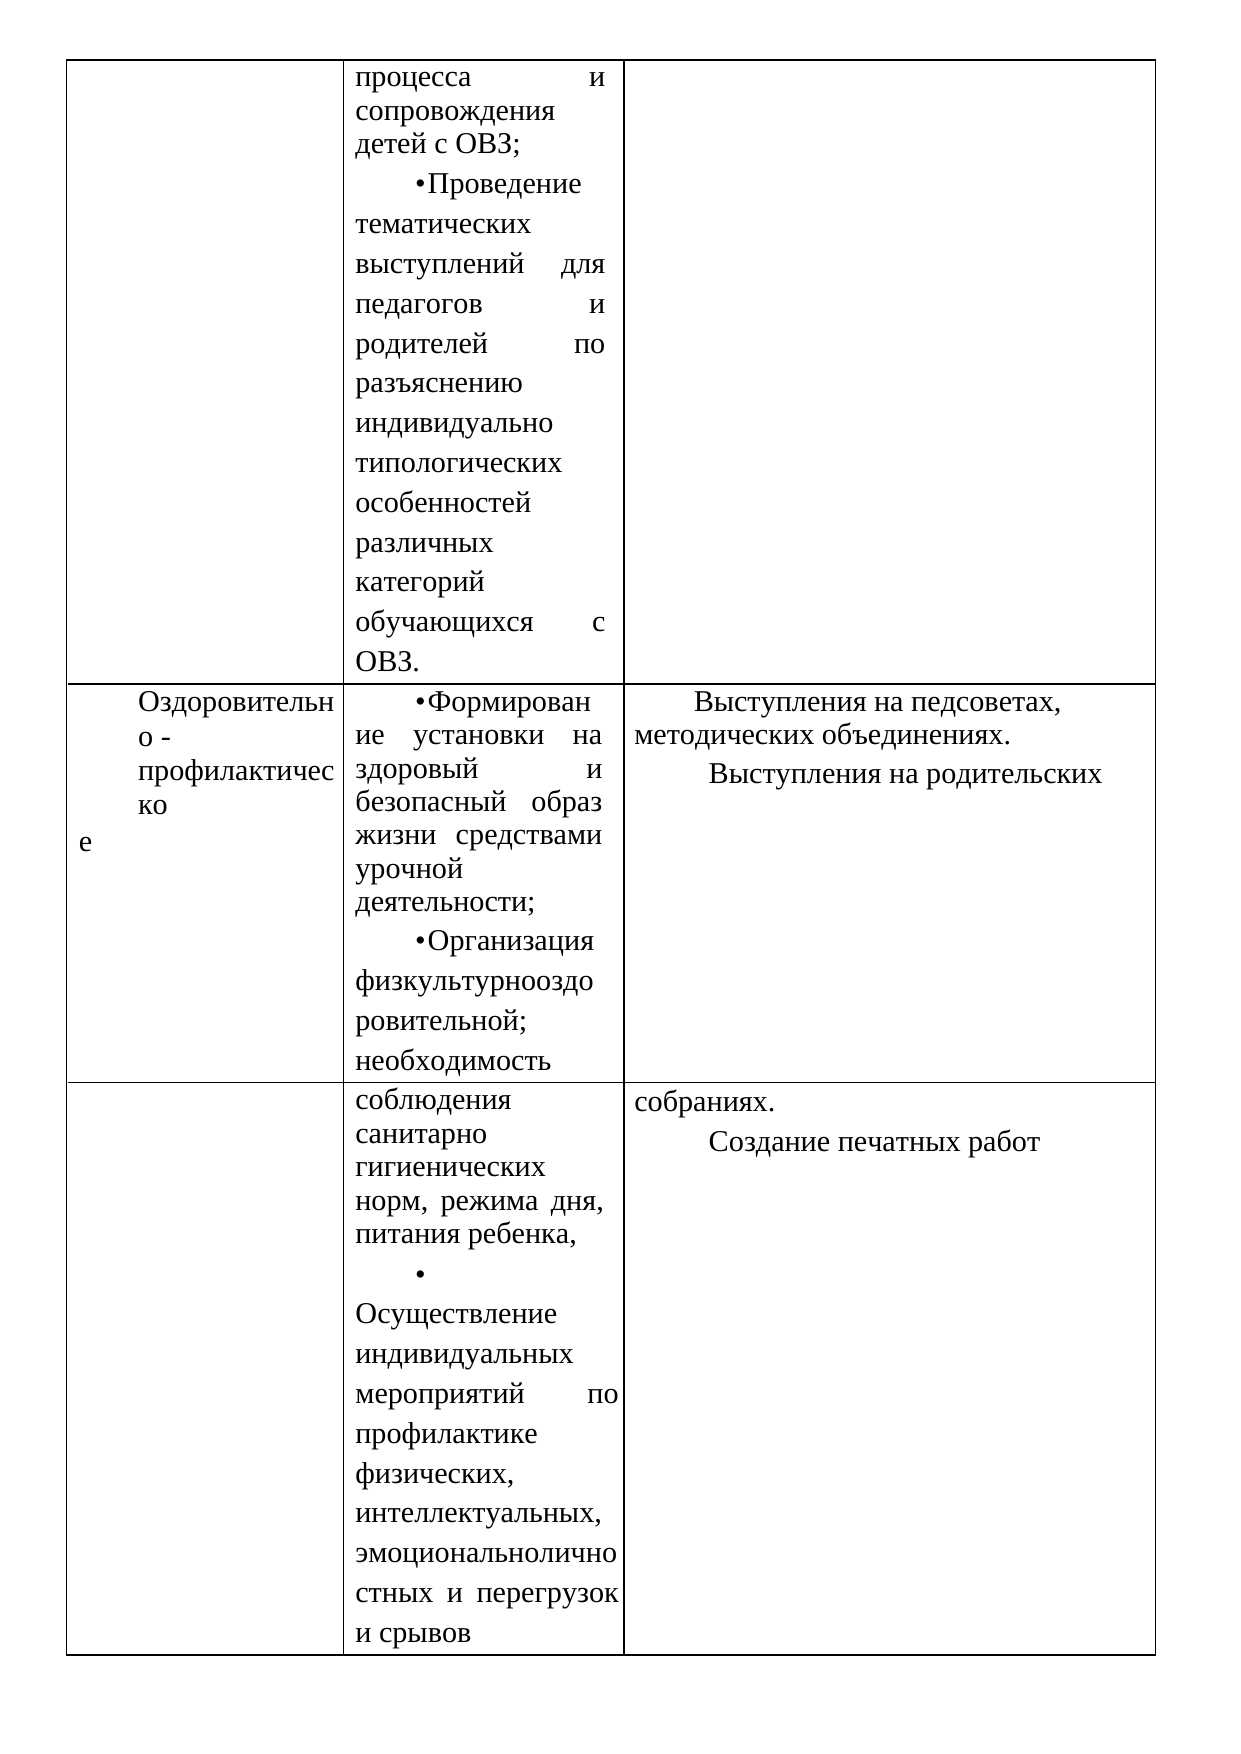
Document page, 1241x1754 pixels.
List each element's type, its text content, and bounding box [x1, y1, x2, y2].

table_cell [67, 61, 343, 683]
table_cell [67, 1083, 343, 1654]
table_cell соблюдения санитарно гигиенических норм, режима дня, питания ребенка, • Осуществление индивидуальных мероприятий по профилактике физических, интеллектуальных, эмоциональноличностных и перегрузок и срывов [344, 1083, 623, 1654]
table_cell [344, 61, 623, 683]
table_cell Выступления на педсоветах, методических объединениях. Выступления на родительских [625, 685, 1155, 1082]
table_cell Формирование установки на здоровый и безопасный образ жизни средствами урочной деятельности; Организация физкультурнооздоровительной; необходимость [344, 685, 623, 1082]
table_cell Оздоровительно - профилактическо е [67, 684, 343, 1082]
table_cell собраниях. Создание печатных работ [625, 1083, 1155, 1654]
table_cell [625, 61, 1155, 683]
